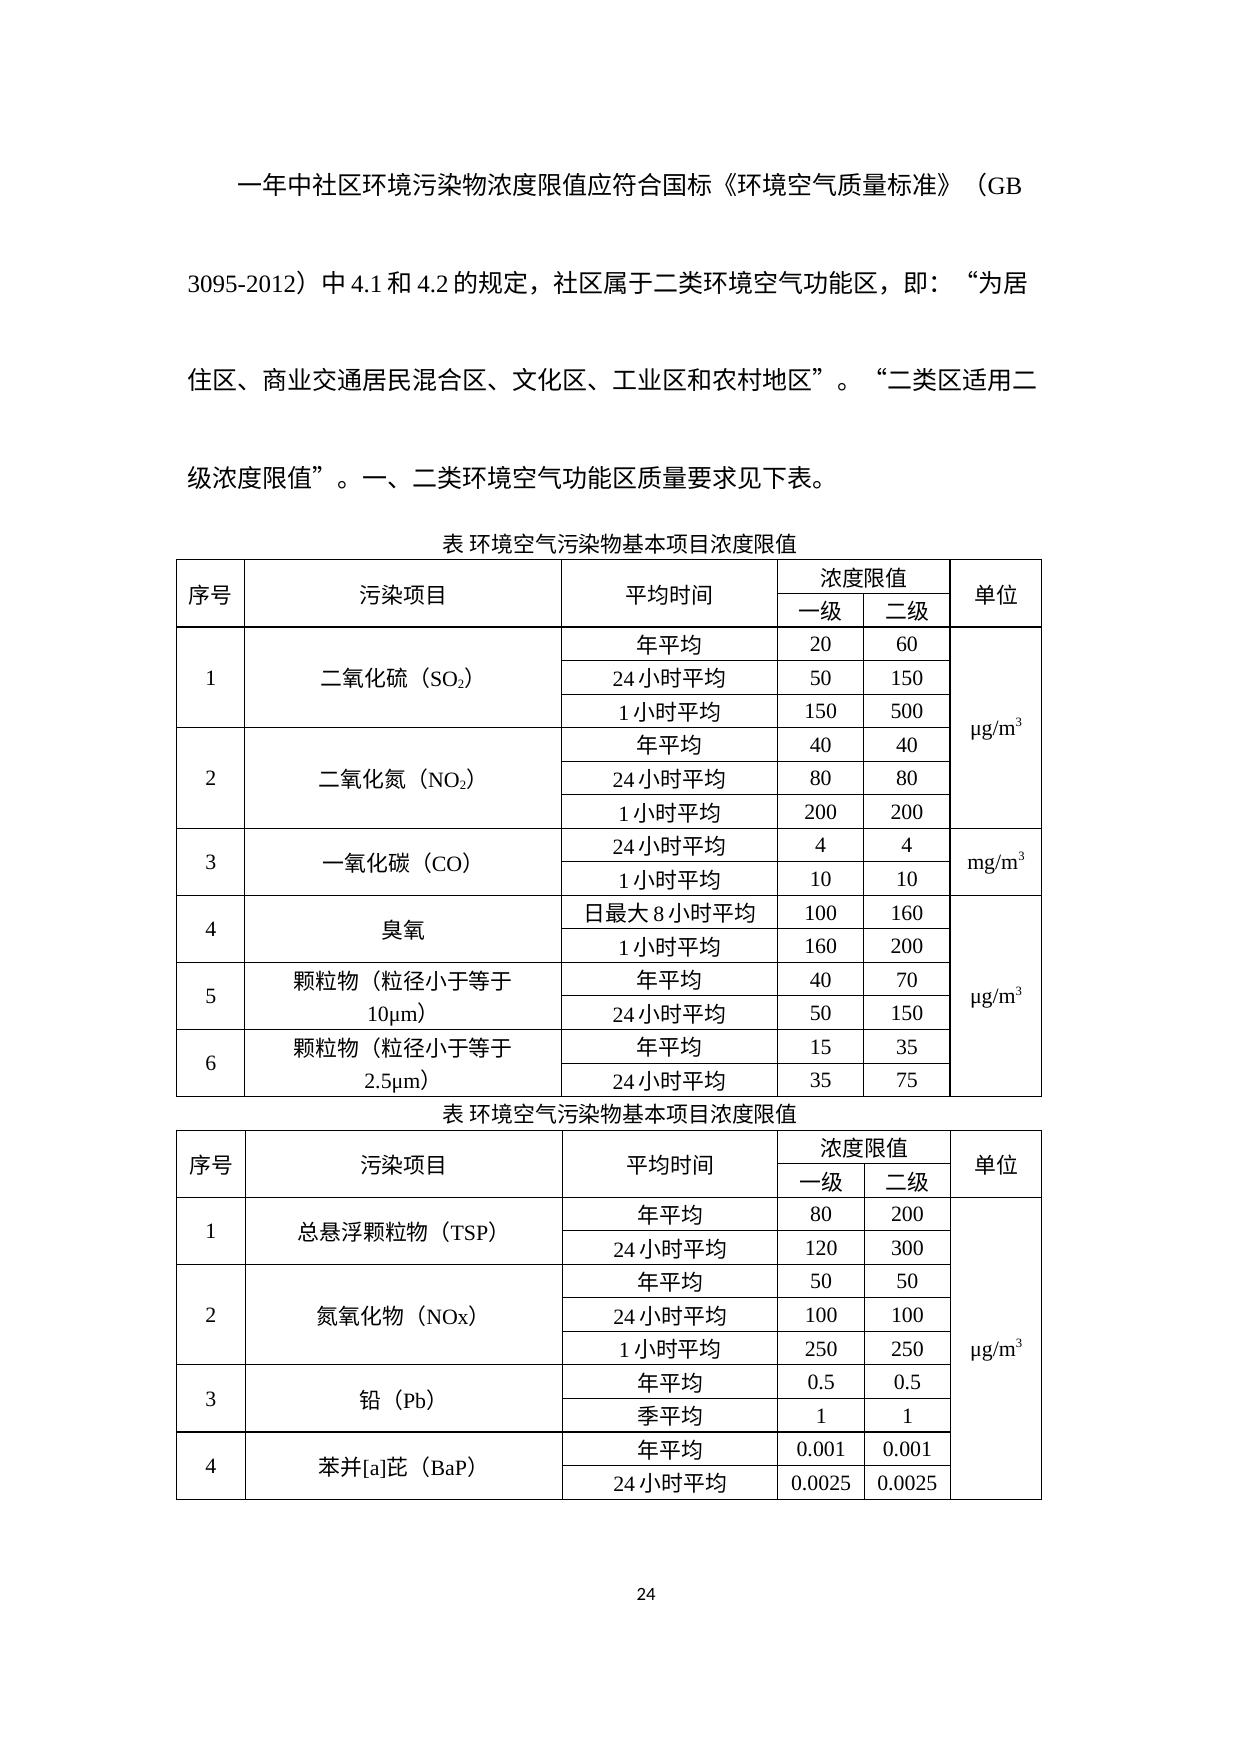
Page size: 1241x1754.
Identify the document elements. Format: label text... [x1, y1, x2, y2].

table_cell 500 [864, 695, 949, 727]
table_cell 50 [865, 1265, 950, 1297]
table_cell 5 [177, 963, 244, 1029]
table_cell 1 [177, 1198, 245, 1264]
table_cell 60 [864, 628, 949, 660]
table_header 污染项目 [245, 560, 561, 626]
table_cell 50 [778, 996, 863, 1029]
table_cell 0.5 [865, 1365, 950, 1398]
table_header 单位 [951, 560, 1041, 626]
table_cell 二级 [864, 594, 949, 626]
table_cell 80 [778, 762, 863, 794]
table_cell 6 [177, 1030, 244, 1096]
table_cell 0.0025 [778, 1466, 864, 1498]
table_cell 200 [864, 929, 949, 962]
table_cell 24小时平均 [562, 762, 777, 794]
table_cell 1 [778, 1399, 864, 1431]
table_cell 50 [778, 661, 863, 693]
table_cell 24小时平均 [562, 661, 777, 693]
text 表 环境空气污染物基本项目浓度限值 [187, 1097, 1053, 1129]
table_cell 年平均 [562, 628, 777, 660]
table_cell 300 [865, 1231, 950, 1264]
table_cell 1 [177, 628, 244, 727]
table_header 污染项目 [246, 1131, 562, 1197]
table_header 平均时间 [562, 560, 777, 626]
table_cell 一氧化碳（CO） [245, 829, 561, 895]
table_cell 120 [778, 1231, 864, 1264]
table_cell 颗粒物（粒径小于等于2.5μm） [245, 1030, 561, 1096]
table_cell 1小时平均 [562, 929, 777, 962]
table_cell 40 [778, 728, 863, 761]
table_cell 氮氧化物（NOx） [246, 1265, 562, 1364]
table_cell 100 [778, 1298, 864, 1331]
table_cell 1小时平均 [562, 795, 777, 828]
table_cell 24小时平均 [563, 1298, 777, 1331]
table_cell 4 [177, 896, 244, 962]
table_cell 24小时平均 [563, 1466, 777, 1498]
table_cell 150 [864, 661, 949, 693]
table_cell 160 [864, 896, 949, 928]
table_cell 4 [864, 829, 949, 861]
text 一年中社区环境污染物浓度限值应符合国标《环境空气质量标准》（GB 3095-2012）中4.1和4.2的规定，社区属于二类环境空气功能区，即：“为居住区、商业交通居民混合区、文化区、工业区和农村地区”。“二类区适用二级浓度限值”。一、二类环境空气功能区质量要求见下表。 [187, 151, 1053, 509]
text 表 环境空气污染物基本项目浓度限值 [187, 527, 1053, 559]
table_cell 年平均 [563, 1433, 777, 1465]
table_cell 24小时平均 [562, 1064, 777, 1096]
table_header 平均时间 [563, 1131, 777, 1197]
table_cell 0.5 [778, 1365, 864, 1398]
table_cell 二氧化氮（NO2） [245, 728, 561, 828]
table_cell 季平均 [563, 1399, 777, 1431]
table_cell 10 [778, 862, 863, 895]
table_cell 苯并[a]芘（BaP） [246, 1433, 562, 1498]
table_cell 4 [778, 829, 863, 861]
table_cell 4 [177, 1433, 245, 1498]
table_header 序号 [177, 560, 244, 626]
table_cell 40 [778, 963, 863, 995]
table_cell 200 [864, 795, 949, 828]
table_cell 200 [778, 795, 863, 828]
table_cell 24小时平均 [562, 829, 777, 861]
table_cell 0.001 [778, 1433, 864, 1465]
table_cell 0.001 [865, 1433, 950, 1465]
table_cell 年平均 [563, 1365, 777, 1398]
table_cell 2 [177, 728, 244, 828]
table_cell 二级 [865, 1164, 950, 1197]
table_cell 250 [778, 1332, 864, 1364]
table_cell 年平均 [562, 963, 777, 995]
table_cell 3 [177, 829, 244, 895]
table_cell 年平均 [562, 728, 777, 761]
table_cell 0.0025 [865, 1466, 950, 1498]
table_cell 一级 [778, 594, 863, 626]
table_cell 160 [778, 929, 863, 962]
table_cell 年平均 [563, 1265, 777, 1297]
table_cell μg/m3 [951, 628, 1041, 828]
table_cell 70 [864, 963, 949, 995]
table_header 序号 [177, 1131, 245, 1197]
table_cell 15 [778, 1030, 863, 1062]
table_cell 24小时平均 [563, 1231, 777, 1264]
table_cell 颗粒物（粒径小于等于10μm） [245, 963, 561, 1029]
table_cell 日最大8小时平均 [562, 896, 777, 928]
table_cell 80 [864, 762, 949, 794]
table_cell 50 [778, 1265, 864, 1297]
table_cell 年平均 [563, 1198, 777, 1230]
table_cell 200 [865, 1198, 950, 1230]
table_cell 20 [778, 628, 863, 660]
table_cell 24小时平均 [562, 996, 777, 1029]
table_cell 2 [177, 1265, 245, 1364]
table_cell 150 [864, 996, 949, 1029]
table_cell 铅（Pb） [246, 1365, 562, 1431]
table_cell 总悬浮颗粒物（TSP） [246, 1198, 562, 1264]
table_cell 80 [778, 1198, 864, 1230]
table_cell μg/m3 [951, 896, 1041, 1096]
table_cell 1小时平均 [563, 1332, 777, 1364]
table_cell 250 [865, 1332, 950, 1364]
table_cell 1 [865, 1399, 950, 1431]
table_cell 100 [865, 1298, 950, 1331]
table_cell μg/m3 [951, 1198, 1041, 1498]
table_header 浓度限值 [778, 1131, 950, 1163]
table_cell 75 [864, 1064, 949, 1096]
table_cell 40 [864, 728, 949, 761]
table_cell 150 [778, 695, 863, 727]
table_cell 臭氧 [245, 896, 561, 962]
table_cell 100 [778, 896, 863, 928]
table_cell 年平均 [562, 1030, 777, 1062]
table_cell 35 [864, 1030, 949, 1062]
table_cell mg/m3 [951, 829, 1041, 895]
table_cell 10 [864, 862, 949, 895]
table_cell 35 [778, 1064, 863, 1096]
table_cell 1小时平均 [562, 695, 777, 727]
table_cell 二氧化硫（SO2） [245, 628, 561, 727]
table_header 单位 [951, 1131, 1041, 1197]
table_header 浓度限值 [778, 560, 949, 593]
table_cell 1小时平均 [562, 862, 777, 895]
table_cell 一级 [778, 1164, 864, 1197]
table_cell 3 [177, 1365, 245, 1431]
